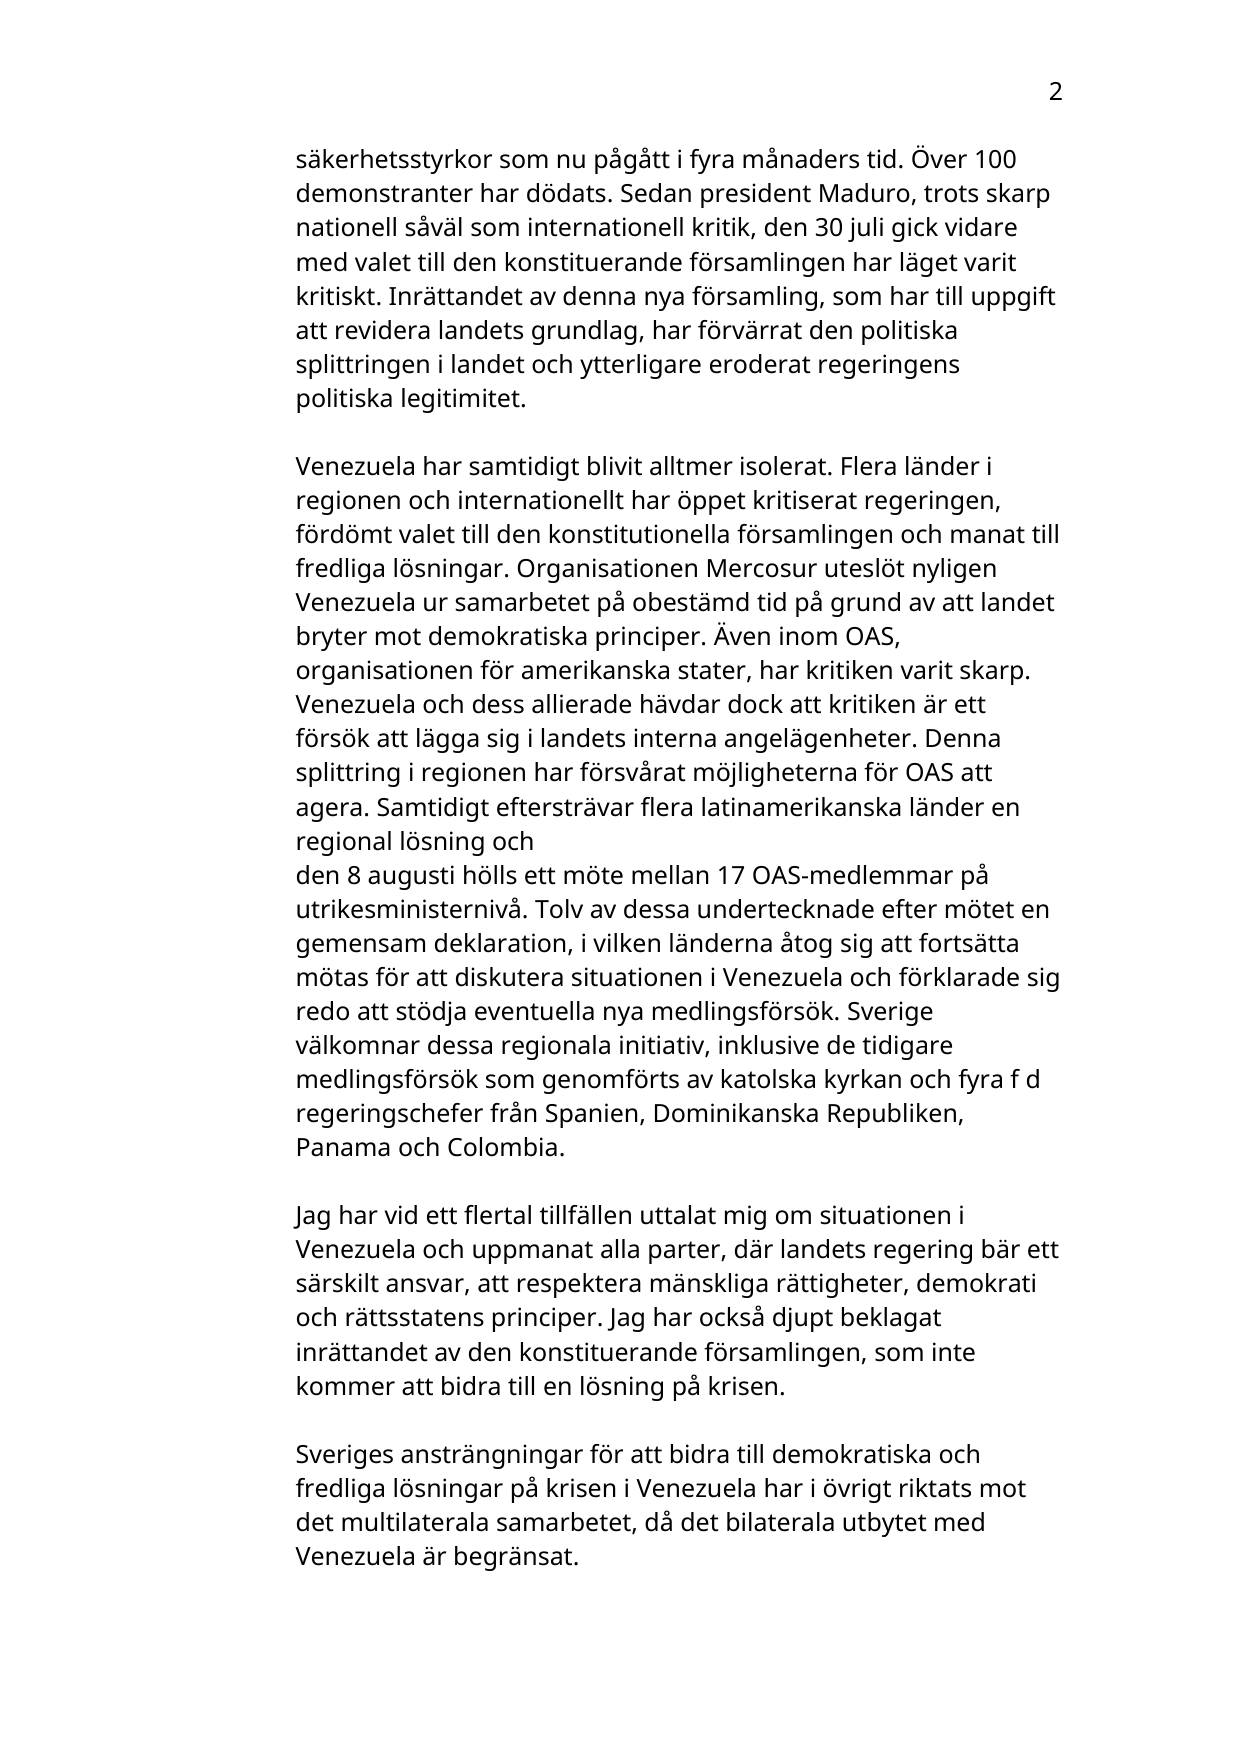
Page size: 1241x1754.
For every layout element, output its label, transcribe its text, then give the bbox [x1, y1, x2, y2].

text Venezuela har samtidigt blivit alltmer isolerat. Flera länder i regionen och internationellt har öppet kritiserat regeringen, fördömt valet till den konstitutionella församlingen och manat till fredliga lösningar. Organisationen Mercosur uteslöt nyligen Venezuela ur samarbetet på obestämd tid på grund av att landet bryter mot demokratiska principer. Även inom OAS, organisationen för amerikanska stater, har kritiken varit skarp. Venezuela och dess allierade hävdar dock att kritiken är ett försök att lägga sig i landets interna angelägenheter. Denna splittring i regionen har försvårat möjligheterna för OAS att agera. Samtidigt eftersträvar flera latinamerikanska länder en regional lösning och [295, 448, 1063, 857]
text Jag har vid ett flertal tillfällen uttalat mig om situationen i Venezuela och uppmanat alla parter, där landets regering bär ett särskilt ansvar, att respektera mänskliga rättigheter, demokrati och rättsstatens principer. Jag har också djupt beklagat inrättandet av den konstituerande församlingen, som inte kommer att bidra till en lösning på krisen. [295, 1198, 1063, 1402]
text Sveriges ansträngningar för att bidra till demokratiska och fredliga lösningar på krisen i Venezuela har i övrigt riktats mot det multilaterala samarbetet, då det bilaterala utbytet med Venezuela är begränsat. [295, 1436, 1063, 1573]
text den 8 augusti hölls ett möte mellan 17 OAS-medlemmar på utrikesministernivå. Tolv av dessa undertecknade efter mötet en gemensam deklaration, i vilken länderna åtog sig att fortsätta mötas för att diskutera situationen i Venezuela och förklarade sig redo att stödja eventuella nya medlingsförsök. Sverige välkomnar dessa regionala initiativ, inklusive de tidigare medlingsförsök som genomförts av katolska kyrkan och fyra f d regeringschefer från Spanien, Dominikanska Republiken, Panama och Colombia. [295, 857, 1063, 1164]
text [295, 142, 1063, 414]
